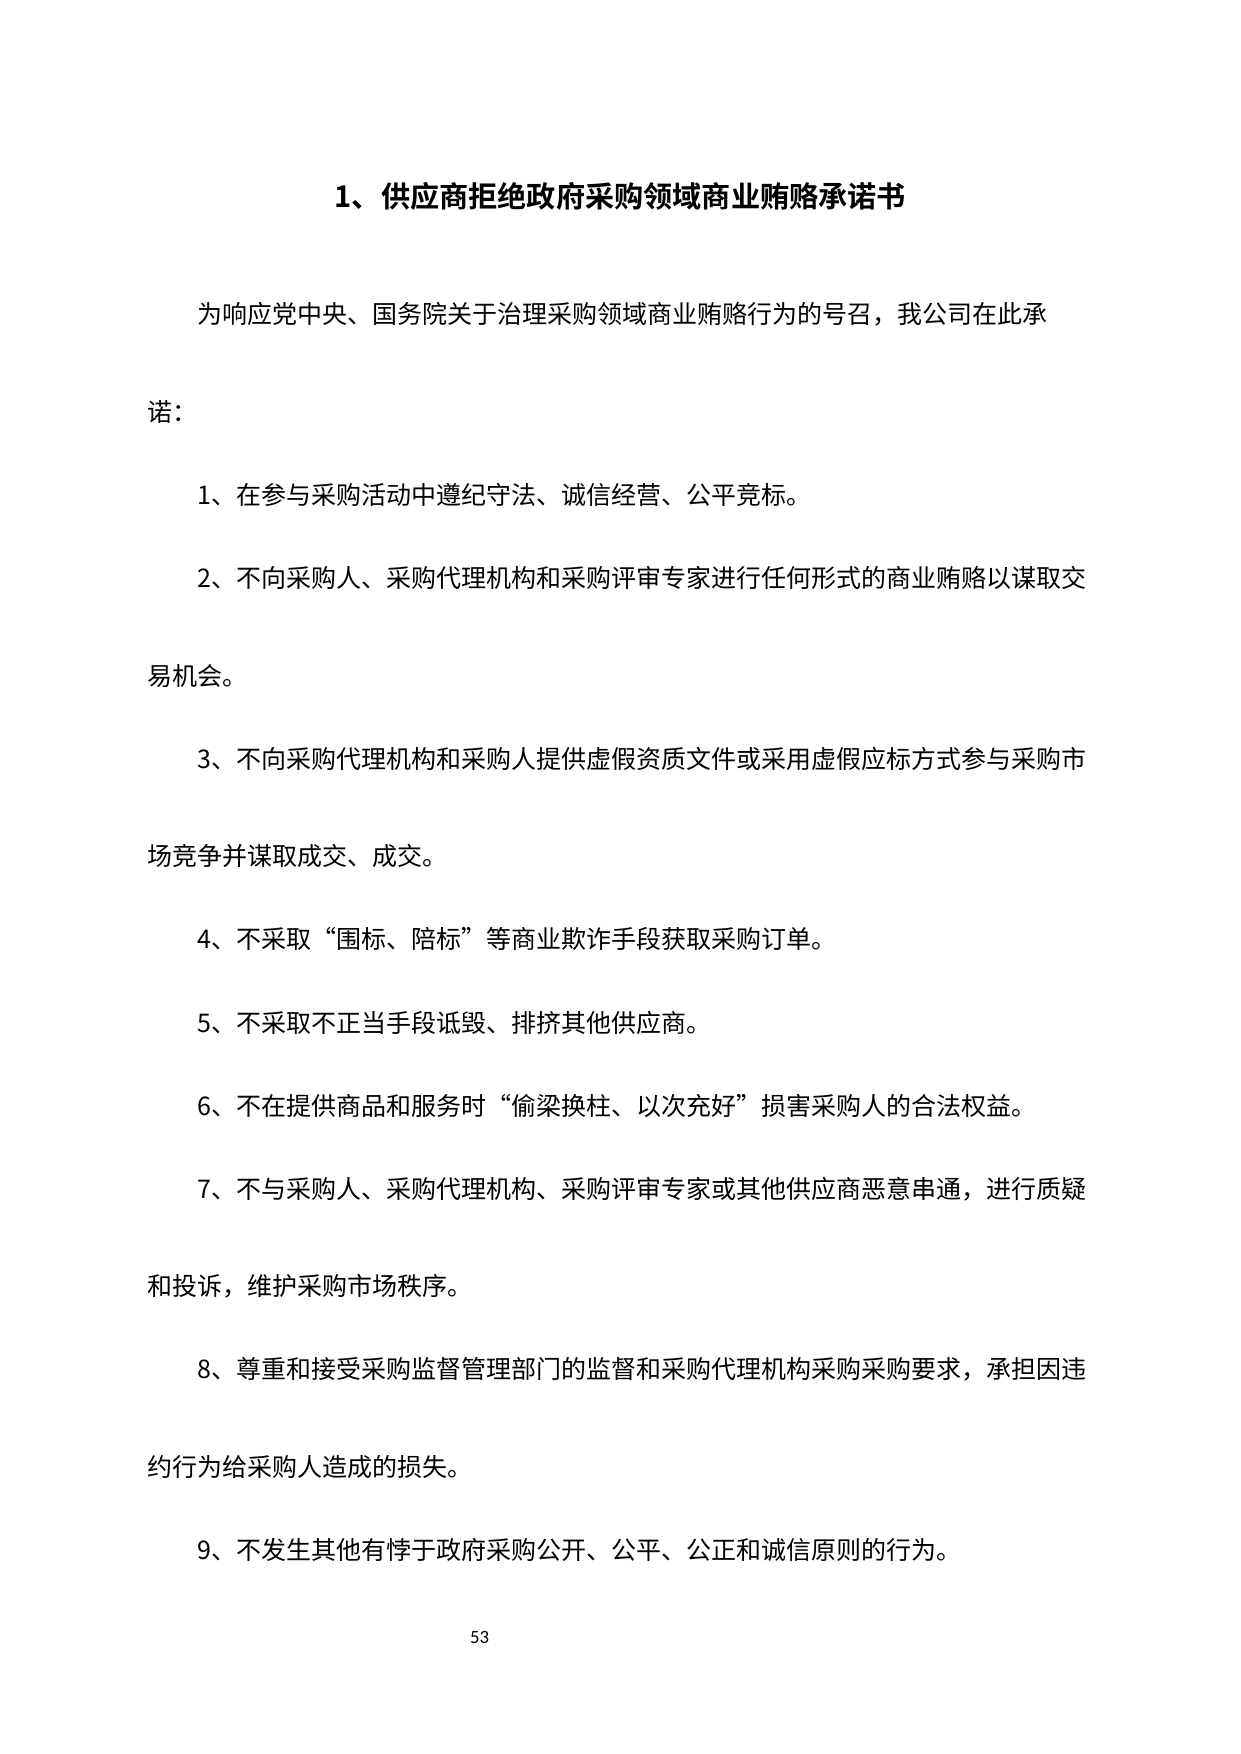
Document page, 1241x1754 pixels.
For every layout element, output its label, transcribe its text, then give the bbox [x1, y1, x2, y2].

text 1、在参与采购活动中遵纪守法、诚信经营、公平竞标。 [148, 461, 1093, 526]
text 4、不采取“围标、陪标”等商业欺诈手段获取采购订单。 [148, 906, 1093, 971]
text 9、不发生其他有悖于政府采购公开、公平、公正和诚信原则的行为。 [148, 1516, 1093, 1581]
text 6、不在提供商品和服务时“偷梁换柱、以次充好”损害采购人的合法权益。 [148, 1072, 1093, 1137]
text 7、不与采购人、采购代理机构、采购评审专家或其他供应商恶意串通，进行质疑和投诉，维护采购市场秩序。 [148, 1155, 1093, 1317]
text 8、尊重和接受采购监督管理部门的监督和采购代理机构采购采购要求，承担因违约行为给采购人造成的损失。 [148, 1336, 1093, 1498]
text 1、供应商拒绝政府采购领域商业贿赂承诺书 [148, 162, 1093, 227]
text 5、不采取不正当手段诋毁、排挤其他供应商。 [148, 989, 1093, 1054]
text 为响应党中央、国务院关于治理采购领域商业贿赂行为的号召，我公司在此承诺： [148, 281, 1093, 443]
text 2、不向采购人、采购代理机构和采购评审专家进行任何形式的商业贿赂以谋取交易机会。 [148, 544, 1093, 707]
text 3、不向采购代理机构和采购人提供虚假资质文件或采用虚假应标方式参与采购市场竞争并谋取成交、成交。 [148, 725, 1093, 887]
